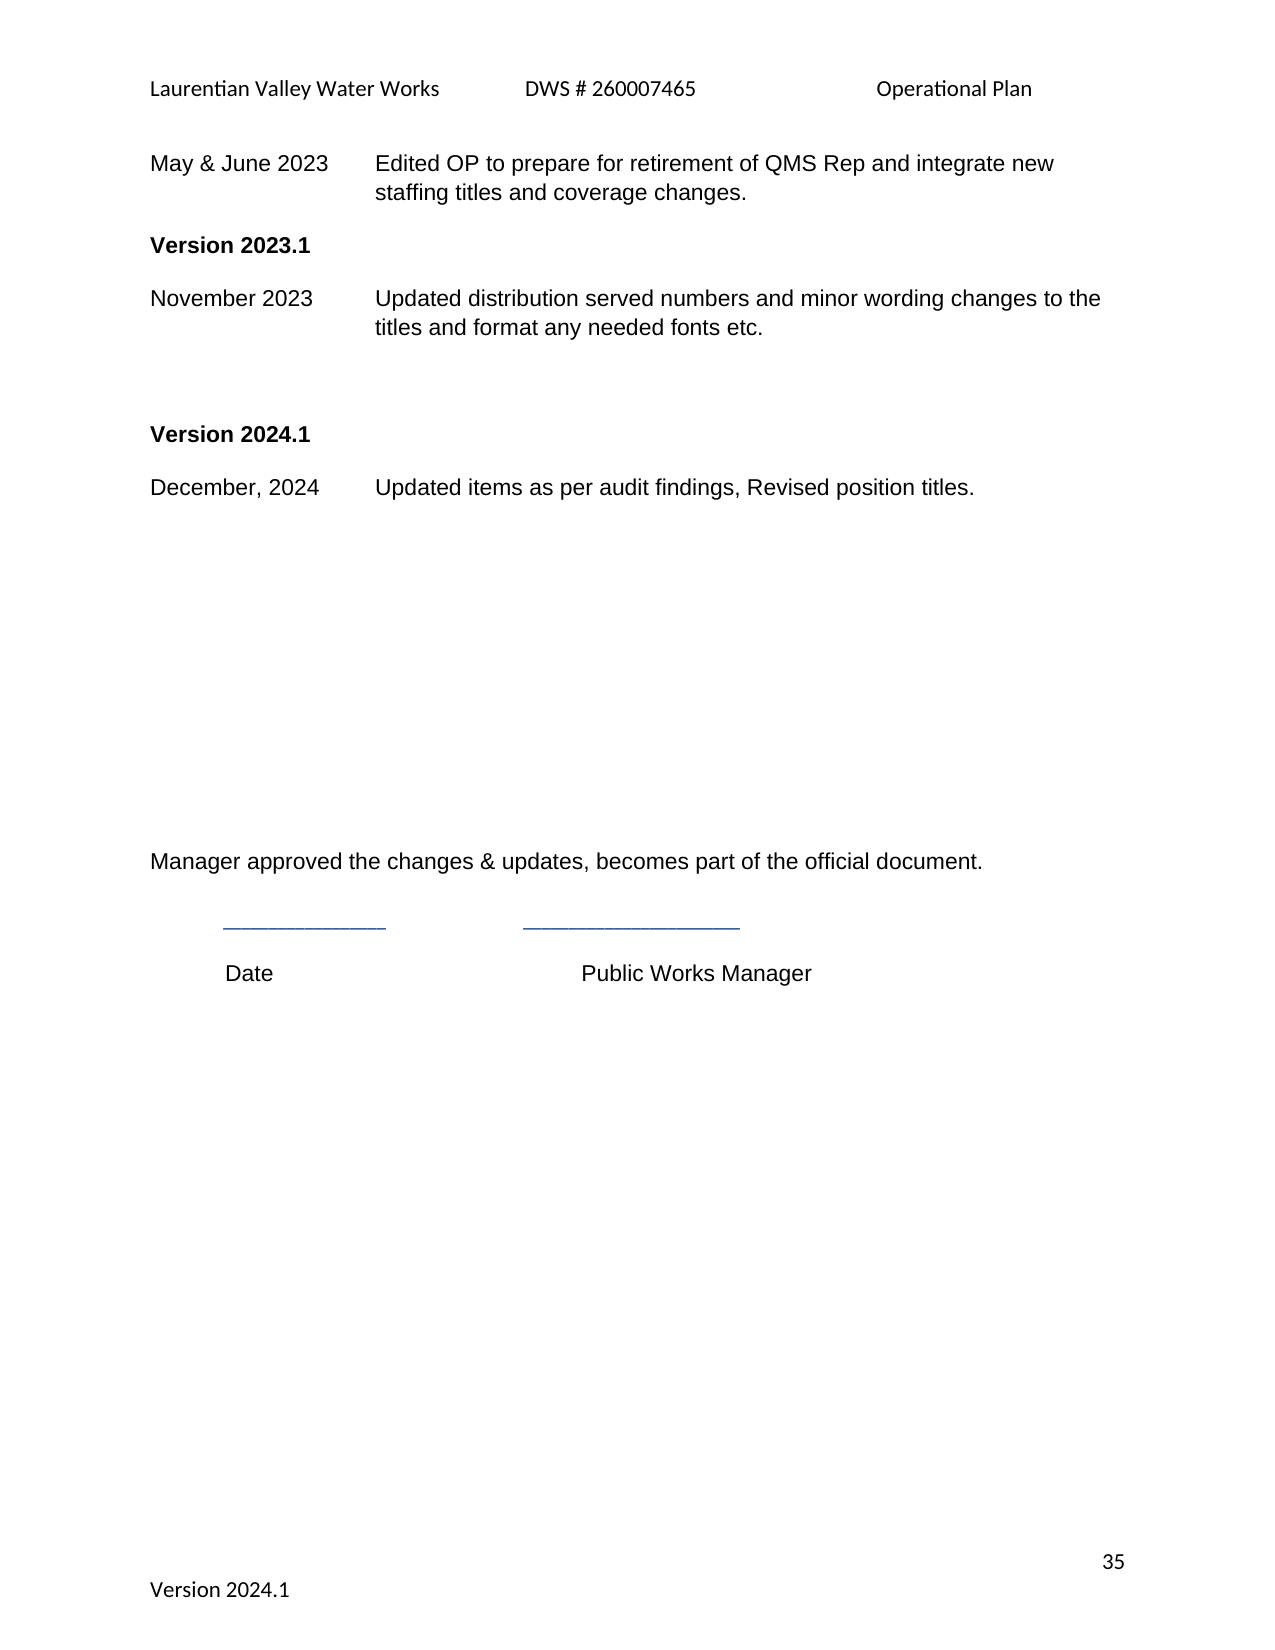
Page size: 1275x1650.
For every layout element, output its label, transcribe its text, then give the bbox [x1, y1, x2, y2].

text November 2023 Updated distribution served numbers and minor wording changes to the titles and format any needed fonts etc. [150, 285, 1125, 340]
text May & June 2023 Edited OP to prepare for retirement of QMS Rep and integrate new staffing titles and coverage changes. [150, 150, 1125, 205]
subtitle __________________ ________________________ [150, 902, 1125, 933]
text Manager approved the changes & updates, becomes part of the official document. [150, 848, 1125, 874]
text Date Public Works Manager [150, 960, 1125, 987]
text Version 2023.1 [150, 232, 1125, 258]
text Version 2024.1 [150, 421, 1125, 447]
text December, 2024 Updated items as per audit findings, Revised position titles. [150, 474, 1125, 500]
